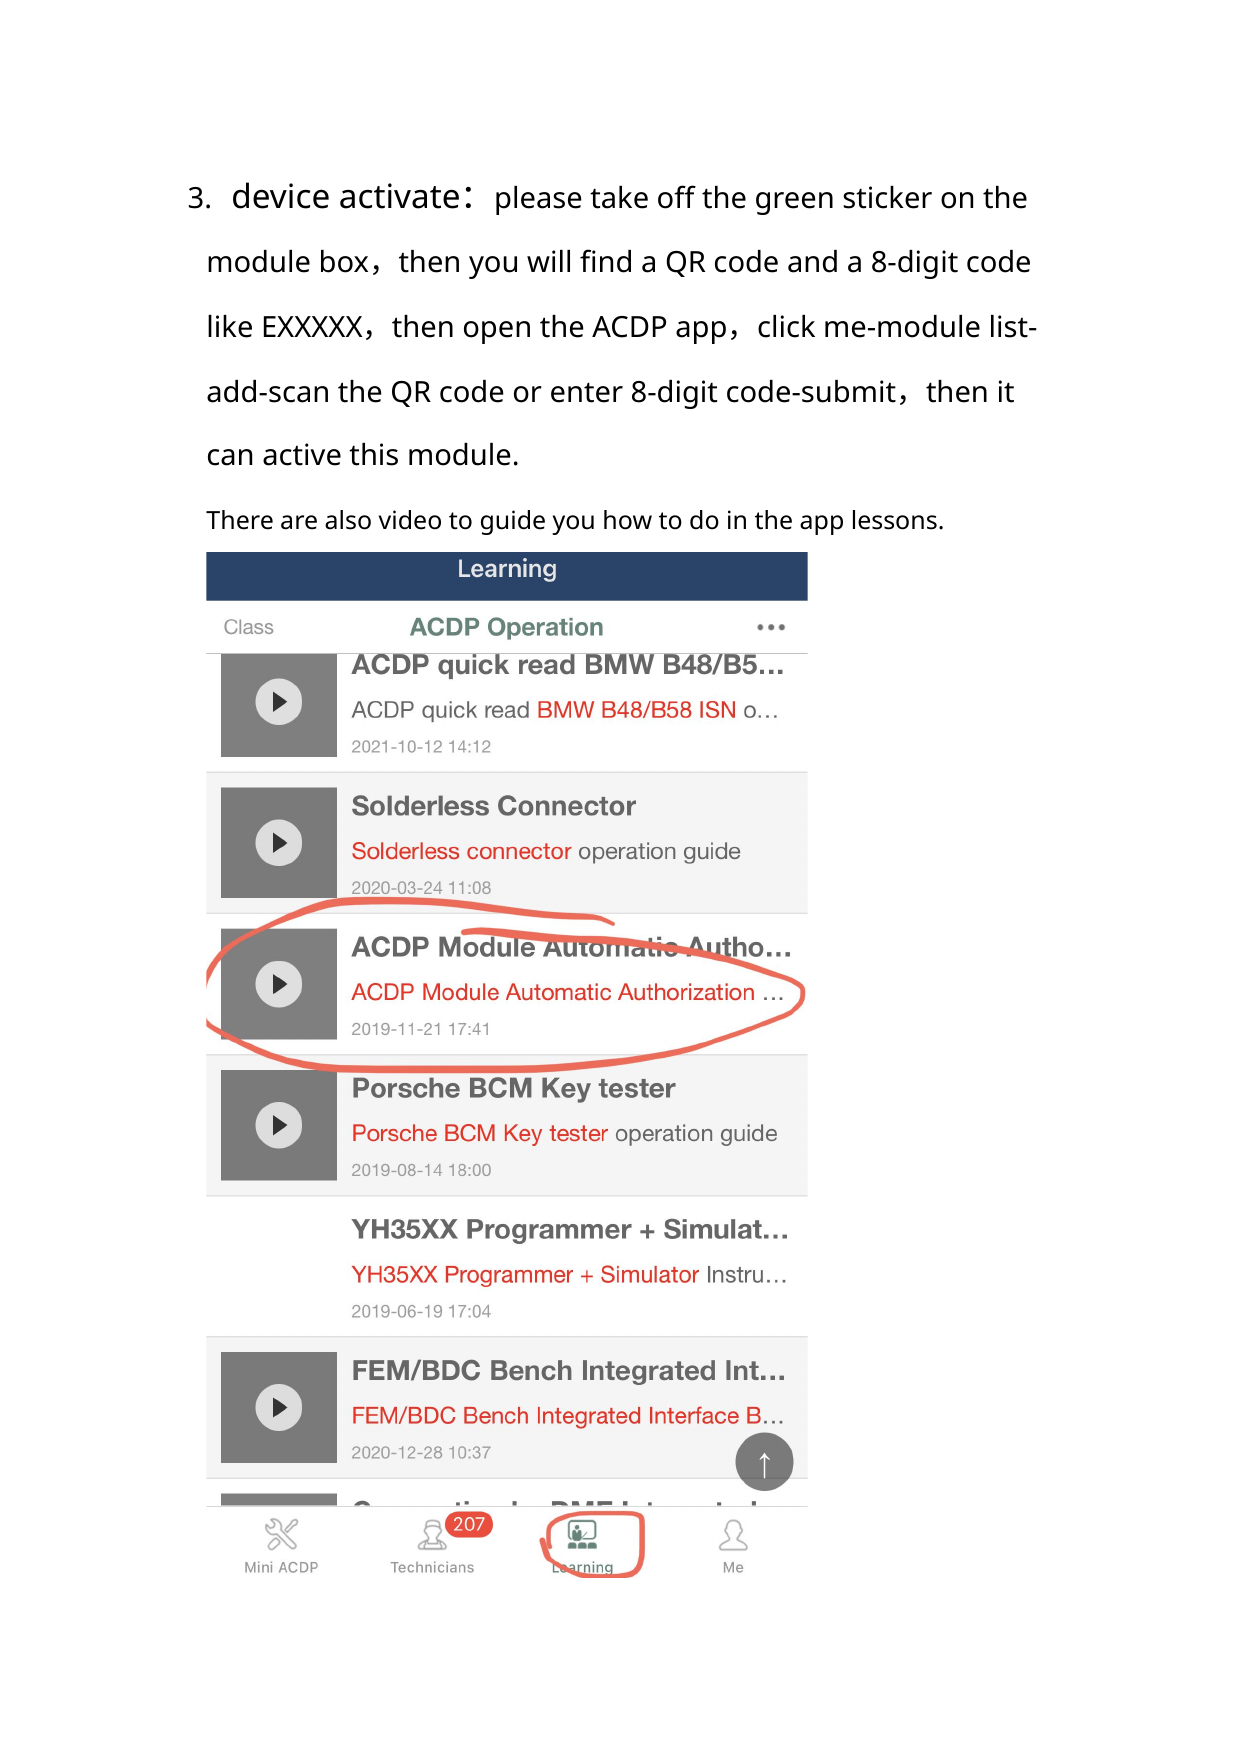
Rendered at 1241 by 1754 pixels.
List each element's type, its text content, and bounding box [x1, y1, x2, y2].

list There are also video to guide you how to do in the app lessons. [206, 487, 1053, 552]
list device activate：please take off the green sticker on the module box，then you will find a QR code and a 8-digit code like EXXXXX，then open the ACDP app，click me-module list-add-scan the QR code or enter 8-digit code-submit，then it can active this module. [187, 162, 1053, 487]
picture [206, 552, 808, 1578]
